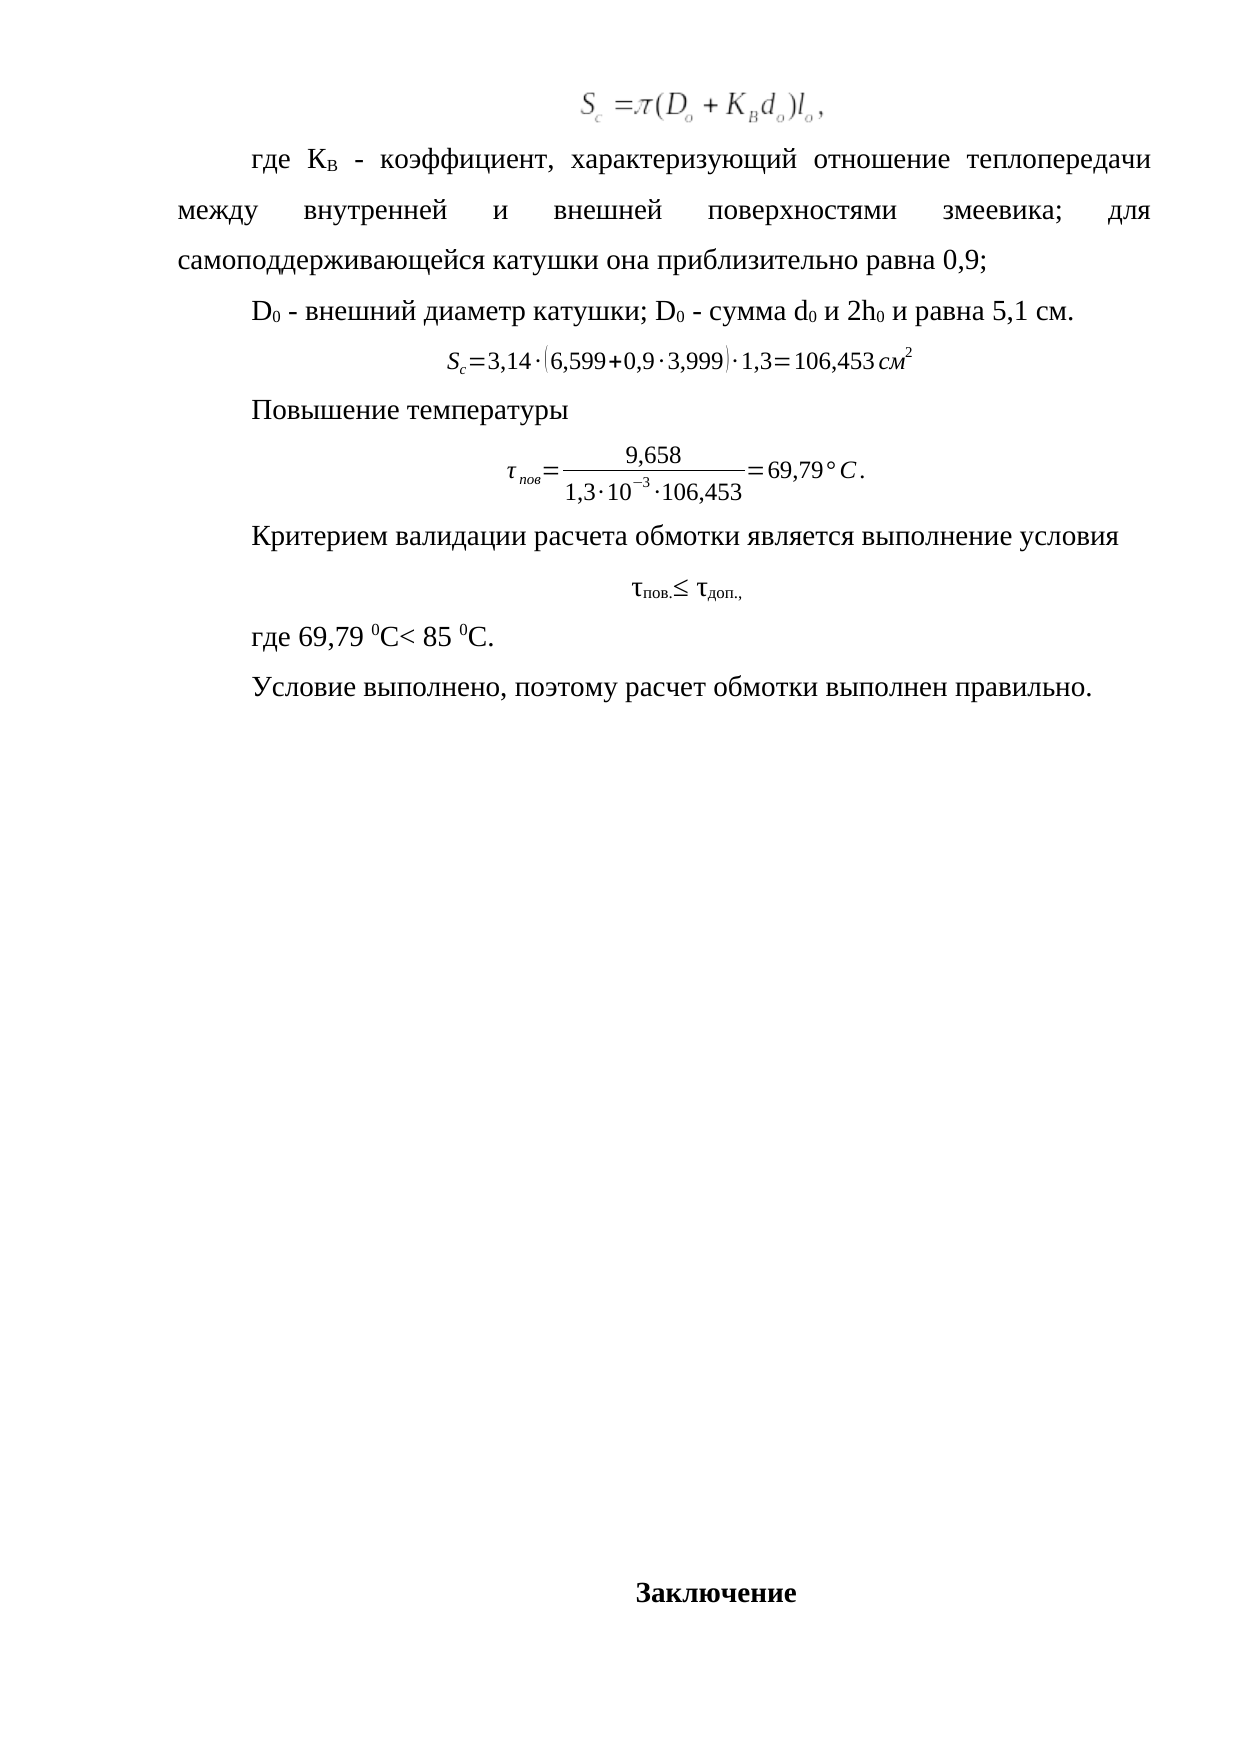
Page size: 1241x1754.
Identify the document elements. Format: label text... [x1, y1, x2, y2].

text Повышение температуры [177, 392, 1152, 425]
text τпов.≤ τдоп., [118, 569, 1181, 602]
text Критерием валидации расчета обмотки является выполнение условия [177, 518, 1152, 552]
text Заключение [177, 1575, 1181, 1609]
text где 69,79 0С< 85 0С. [177, 619, 1152, 653]
text D0 - внешний диаметр катушки; D0 - сумма d0 и 2h0 и равна 5,1 см. [177, 293, 1152, 326]
text Условие выполнено, поэтому расчет обмотки выполнен правильно. [177, 669, 1152, 703]
text где КВ - коэффициент, характеризующий отношение теплопередачи между внутренней и внешней поверхностями змеевика; для самоподдерживающейся катушки она приблизительно равна 0,9; [177, 142, 1152, 276]
